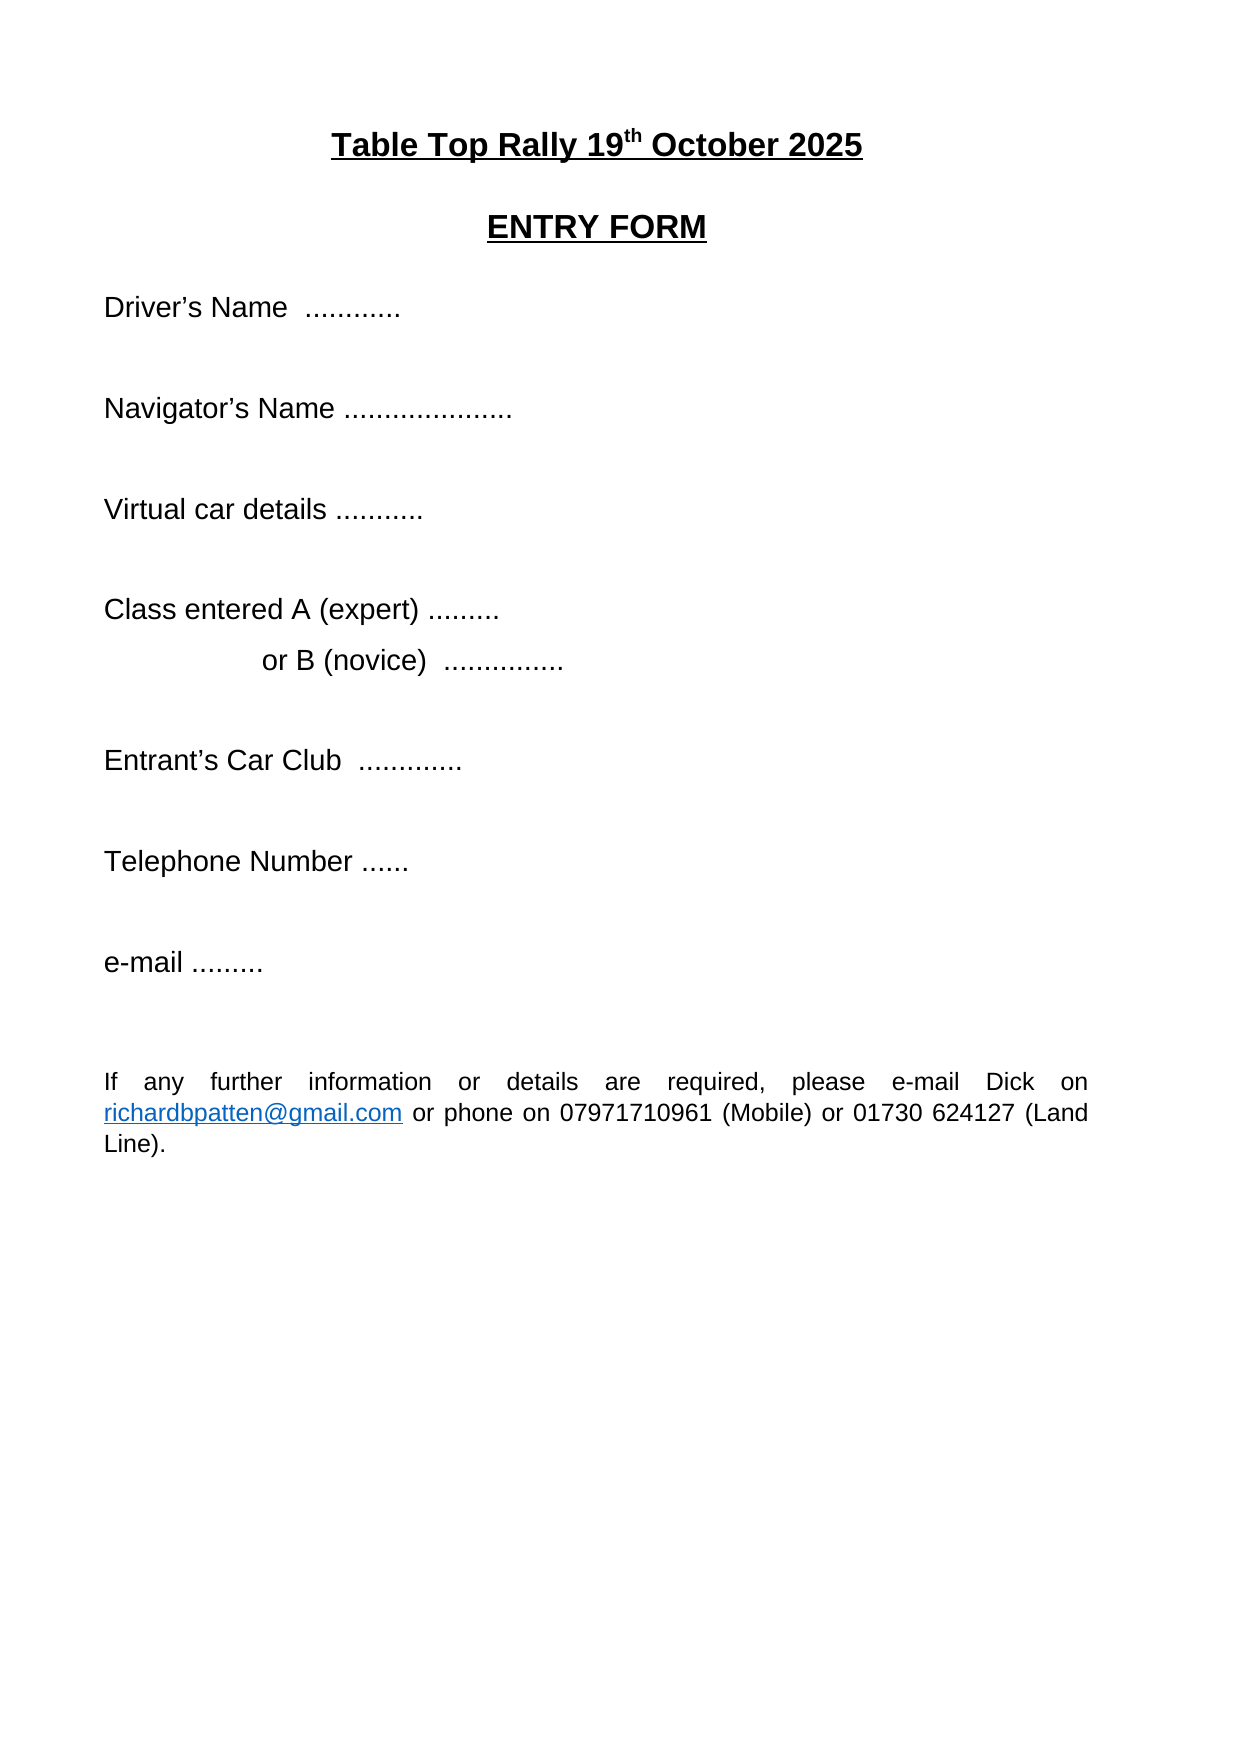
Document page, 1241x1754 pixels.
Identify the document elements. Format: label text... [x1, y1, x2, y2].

text Class entered A (expert) ......... [103, 592, 1090, 626]
text Driver’s Name ............ [103, 291, 1090, 324]
text Table Top Rally 19th October 2025 [103, 125, 1090, 163]
text If any further information or details are required, please e-mail Dick on richardbpatten@gmail.com or phone on 07971710961 (Mobile) or 01730 624127 (Land Line). [103, 1067, 1090, 1158]
text Telephone Number ...... [103, 844, 1090, 877]
text Entrant’s Car Club ............. [103, 743, 1090, 777]
text Virtual car details ........... [103, 492, 1090, 525]
text Navigator’s Name ..................... [103, 391, 1090, 425]
text e-mail ......... [103, 944, 1090, 978]
text or B (novice) ............... [178, 643, 1090, 676]
text ENTRY FORM [103, 208, 1090, 246]
